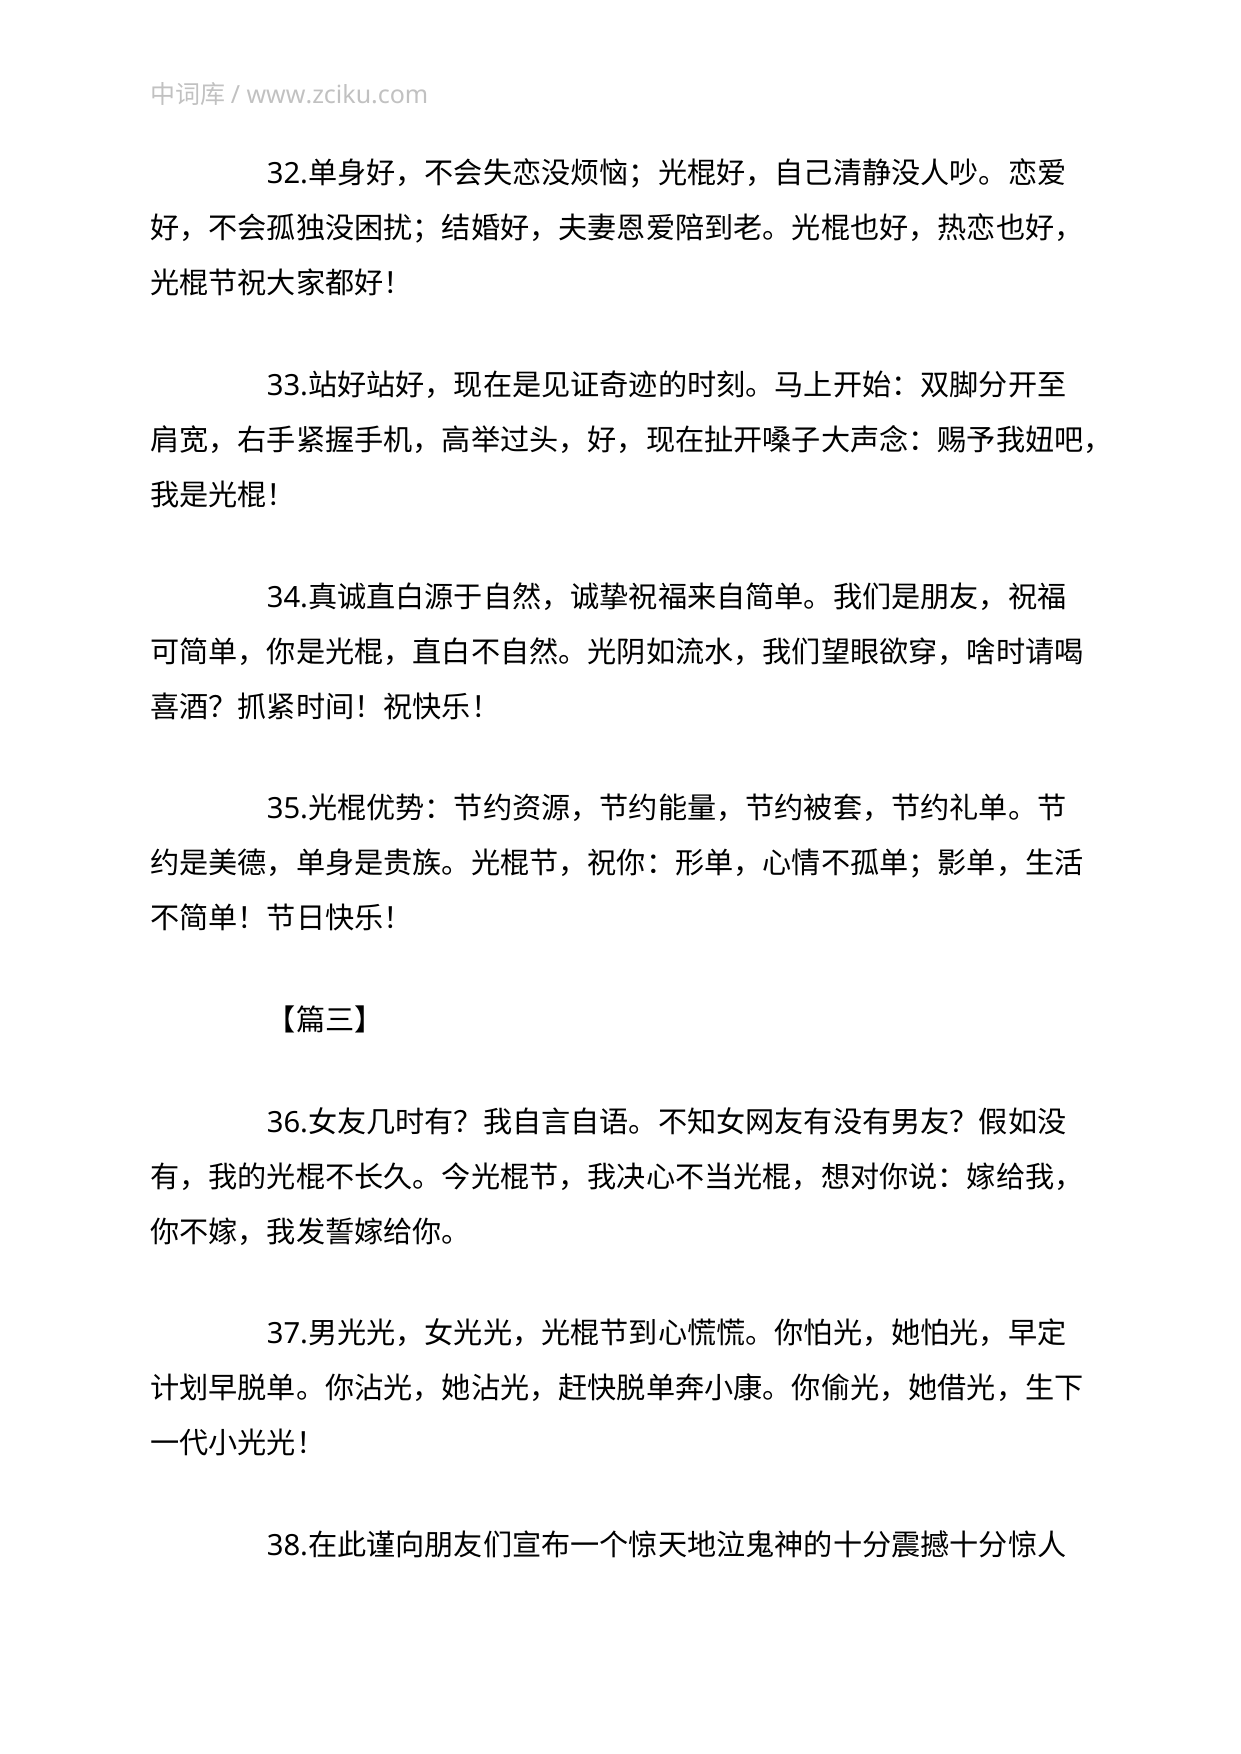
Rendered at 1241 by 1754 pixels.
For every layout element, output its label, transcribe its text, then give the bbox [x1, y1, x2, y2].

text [150, 1522, 1090, 1564]
text 【篇三】 [150, 997, 1090, 1039]
text 32.单身好，不会失恋没烦恼；光棍好，自己清静没人吵。恋爱好，不会孤独没困扰；结婚好，夫妻恩爱陪到老。光棍也好，热恋也好，光棍节祝大家都好！ [150, 150, 1090, 302]
text 33.站好站好，现在是见证奇迹的时刻。马上开始：双脚分开至肩宽，右手紧握手机，高举过头，好，现在扯开嗓子大声念：赐予我妞吧，我是光棍！ [150, 362, 1090, 514]
text 37.男光光，女光光，光棍节到心慌慌。你怕光，她怕光，早定计划早脱单。你沾光，她沾光，赶快脱单奔小康。你偷光，她借光，生下一代小光光！ [150, 1310, 1090, 1462]
text 34.真诚直白源于自然，诚挚祝福来自简单。我们是朋友，祝福可简单，你是光棍，直白不自然。光阴如流水，我们望眼欲穿，啥时请喝喜酒？抓紧时间！祝快乐！ [150, 573, 1090, 726]
text 35.光棍优势：节约资源，节约能量，节约被套，节约礼单。节约是美德，单身是贵族。光棍节，祝你：形单，心情不孤单；影单，生活不简单！节日快乐！ [150, 785, 1090, 937]
text 36.女友几时有？我自言自语。不知女网友有没有男友？假如没有，我的光棍不长久。今光棍节，我决心不当光棍，想对你说：嫁给我，你不嫁，我发誓嫁给你。 [150, 1098, 1090, 1251]
